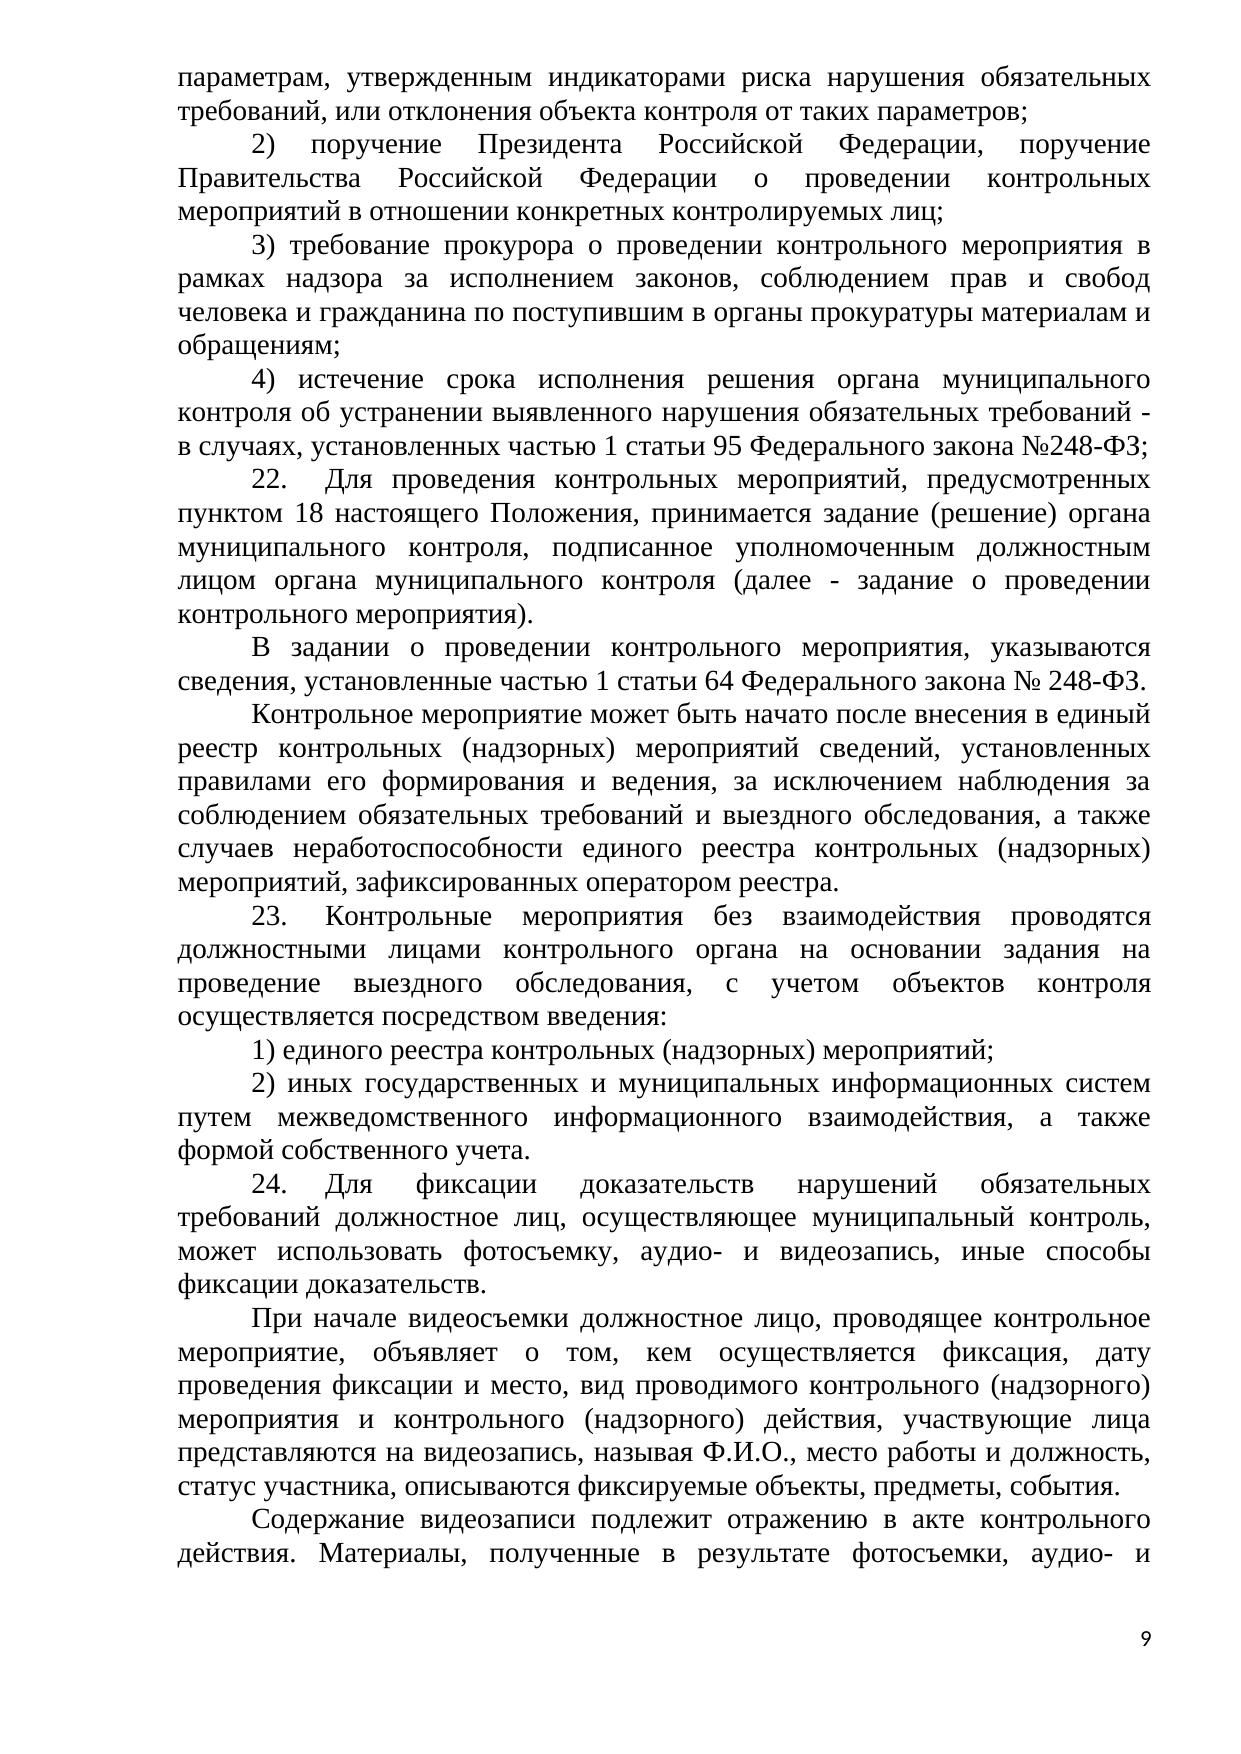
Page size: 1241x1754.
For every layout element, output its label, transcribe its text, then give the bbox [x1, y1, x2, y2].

text 1) единого реестра контрольных (надзорных) мероприятий; [177, 1032, 1152, 1065]
list Контрольные мероприятия без взаимодействия проводятся должностными лицами контрольного органа на основании задания на проведение выездного обследования, с учетом объектов контроля осуществляется посредством введения: [177, 898, 1152, 1032]
text 2) поручение Президента Российской Федерации, поручение Правительства Российской Федерации о проведении контрольных мероприятий в отношении конкретных контролируемых лиц; [177, 126, 1152, 227]
list Для фиксации доказательств нарушений обязательных требований должностное лиц, осуществляющее муниципальный контроль, может использовать фотосъемку, аудио- и видеозапись, иные способы фиксации доказательств. [177, 1166, 1152, 1300]
text 2) иных государственных и муниципальных информационных систем путем межведомственного информационного взаимодействия, а также формой собственного учета. [177, 1065, 1152, 1166]
list Для проведения контрольных мероприятий, предусмотренных пунктом 18 настоящего Положения, принимается задание (решение) органа муниципального контроля, подписанное уполномоченным должностным лицом органа муниципального контроля (далее - задание о проведении контрольного мероприятия). [177, 462, 1152, 629]
text При начале видеосъемки должностное лицо, проводящее контрольное мероприятие, объявляет о том, кем осуществляется фиксация, дату проведения фиксации и место, вид проводимого контрольного (надзорного) мероприятия и контрольного (надзорного) действия, участвующие лица представляются на видеозапись, называя Ф.И.О., место работы и должность, статус участника, описываются фиксируемые объекты, предметы, события. [177, 1300, 1152, 1501]
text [177, 59, 1152, 126]
text 3) требование прокурора о проведении контрольного мероприятия в рамках надзора за исполнением законов, соблюдением прав и свобод человека и гражданина по поступившим в органы прокуратуры материалам и обращениям; [177, 227, 1152, 361]
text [177, 1501, 1152, 1568]
text 4) истечение срока исполнения решения органа муниципального контроля об устранении выявленного нарушения обязательных требований - в случаях, установленных частью 1 статьи 95 Федерального закона №248-ФЗ; [177, 361, 1152, 462]
text Контрольное мероприятие может быть начато после внесения в единый реестр контрольных (надзорных) мероприятий сведений, установленных правилами его формирования и ведения, за исключением наблюдения за соблюдением обязательных требований и выездного обследования, а также случаев неработоспособности единого реестра контрольных (надзорных) мероприятий, зафиксированных оператором реестра. [177, 696, 1152, 898]
text В задании о проведении контрольного мероприятия, указываются сведения, установленные частью 1 статьи 64 Федерального закона № 248-ФЗ. [177, 629, 1152, 696]
